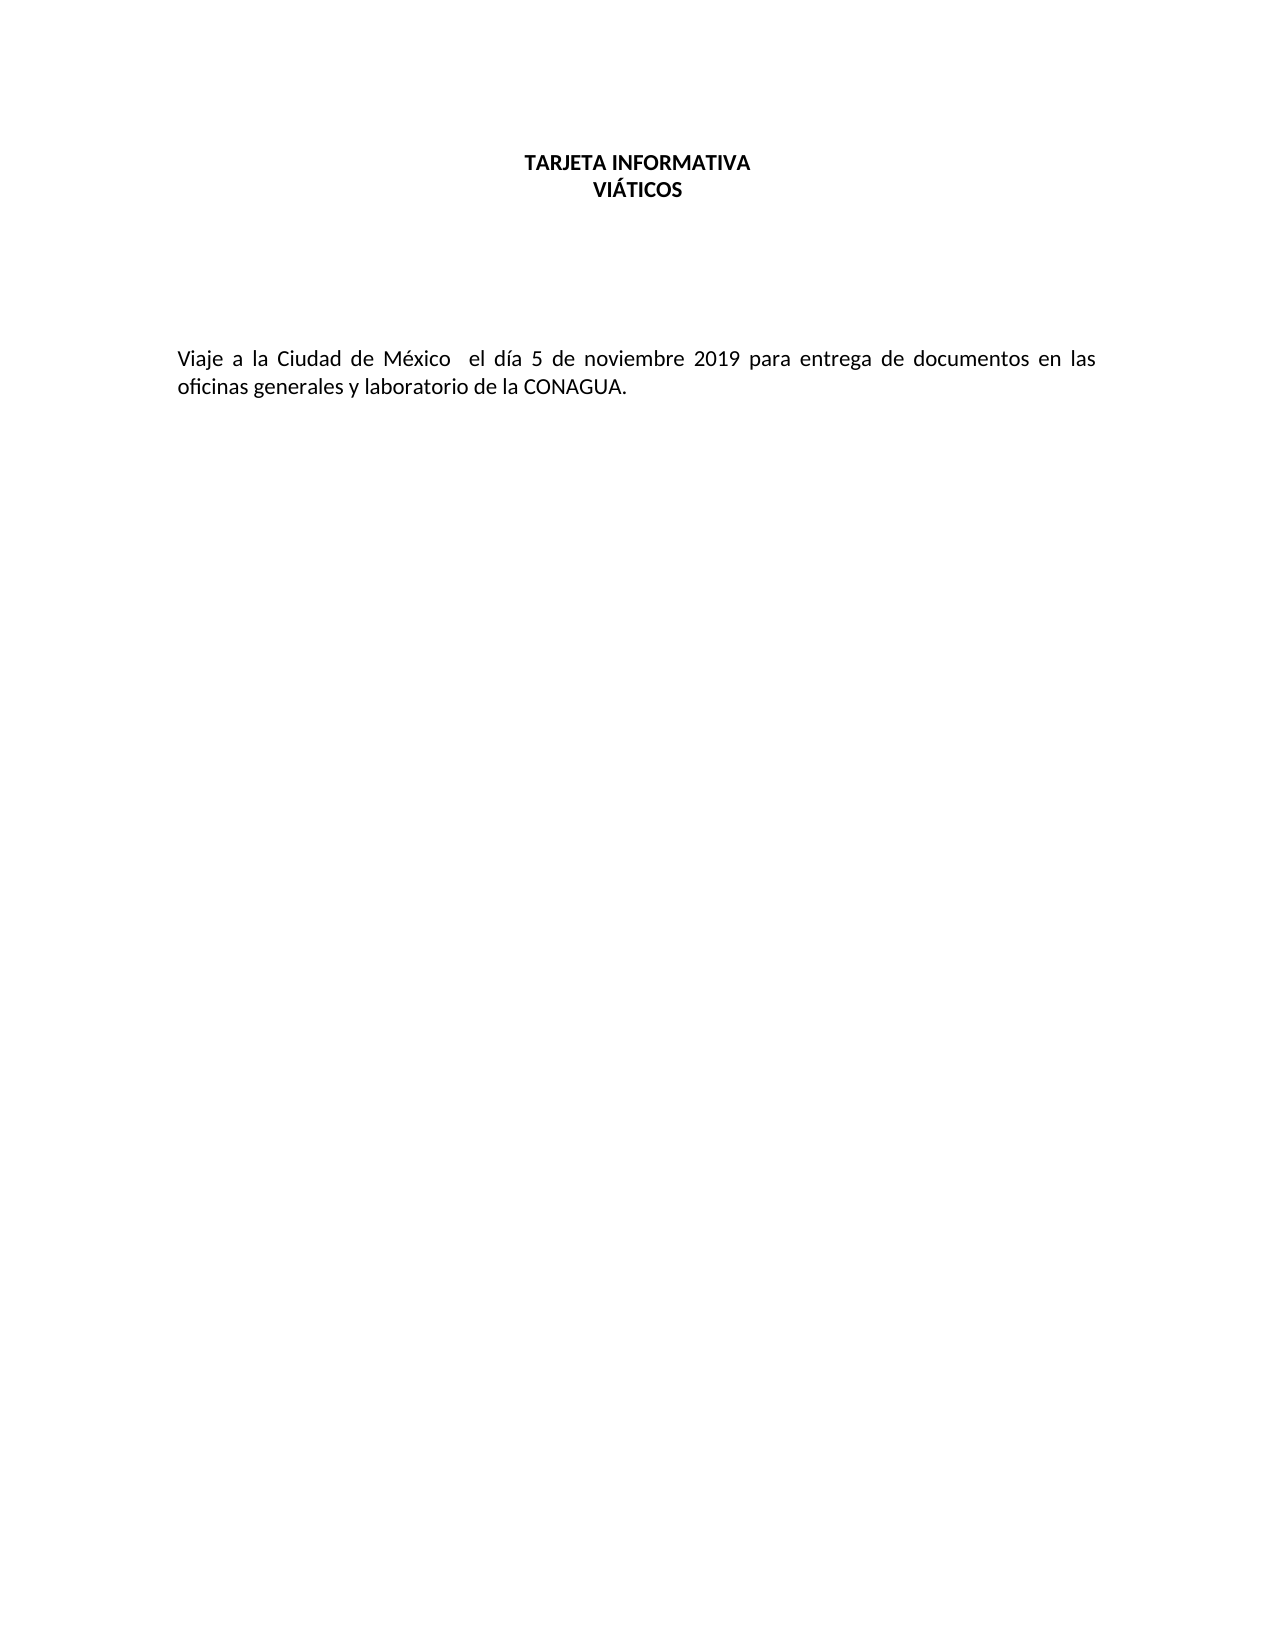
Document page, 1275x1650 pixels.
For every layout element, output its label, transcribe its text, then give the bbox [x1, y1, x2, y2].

text Viaje a la Ciudad de México el día 5 de noviembre 2019 para entrega de documentos en las oficinas generales y laboratorio de la CONAGUA. [177, 344, 1098, 400]
text TARJETA INFORMATIVA [177, 148, 1098, 176]
text VIÁTICOS [177, 176, 1098, 204]
